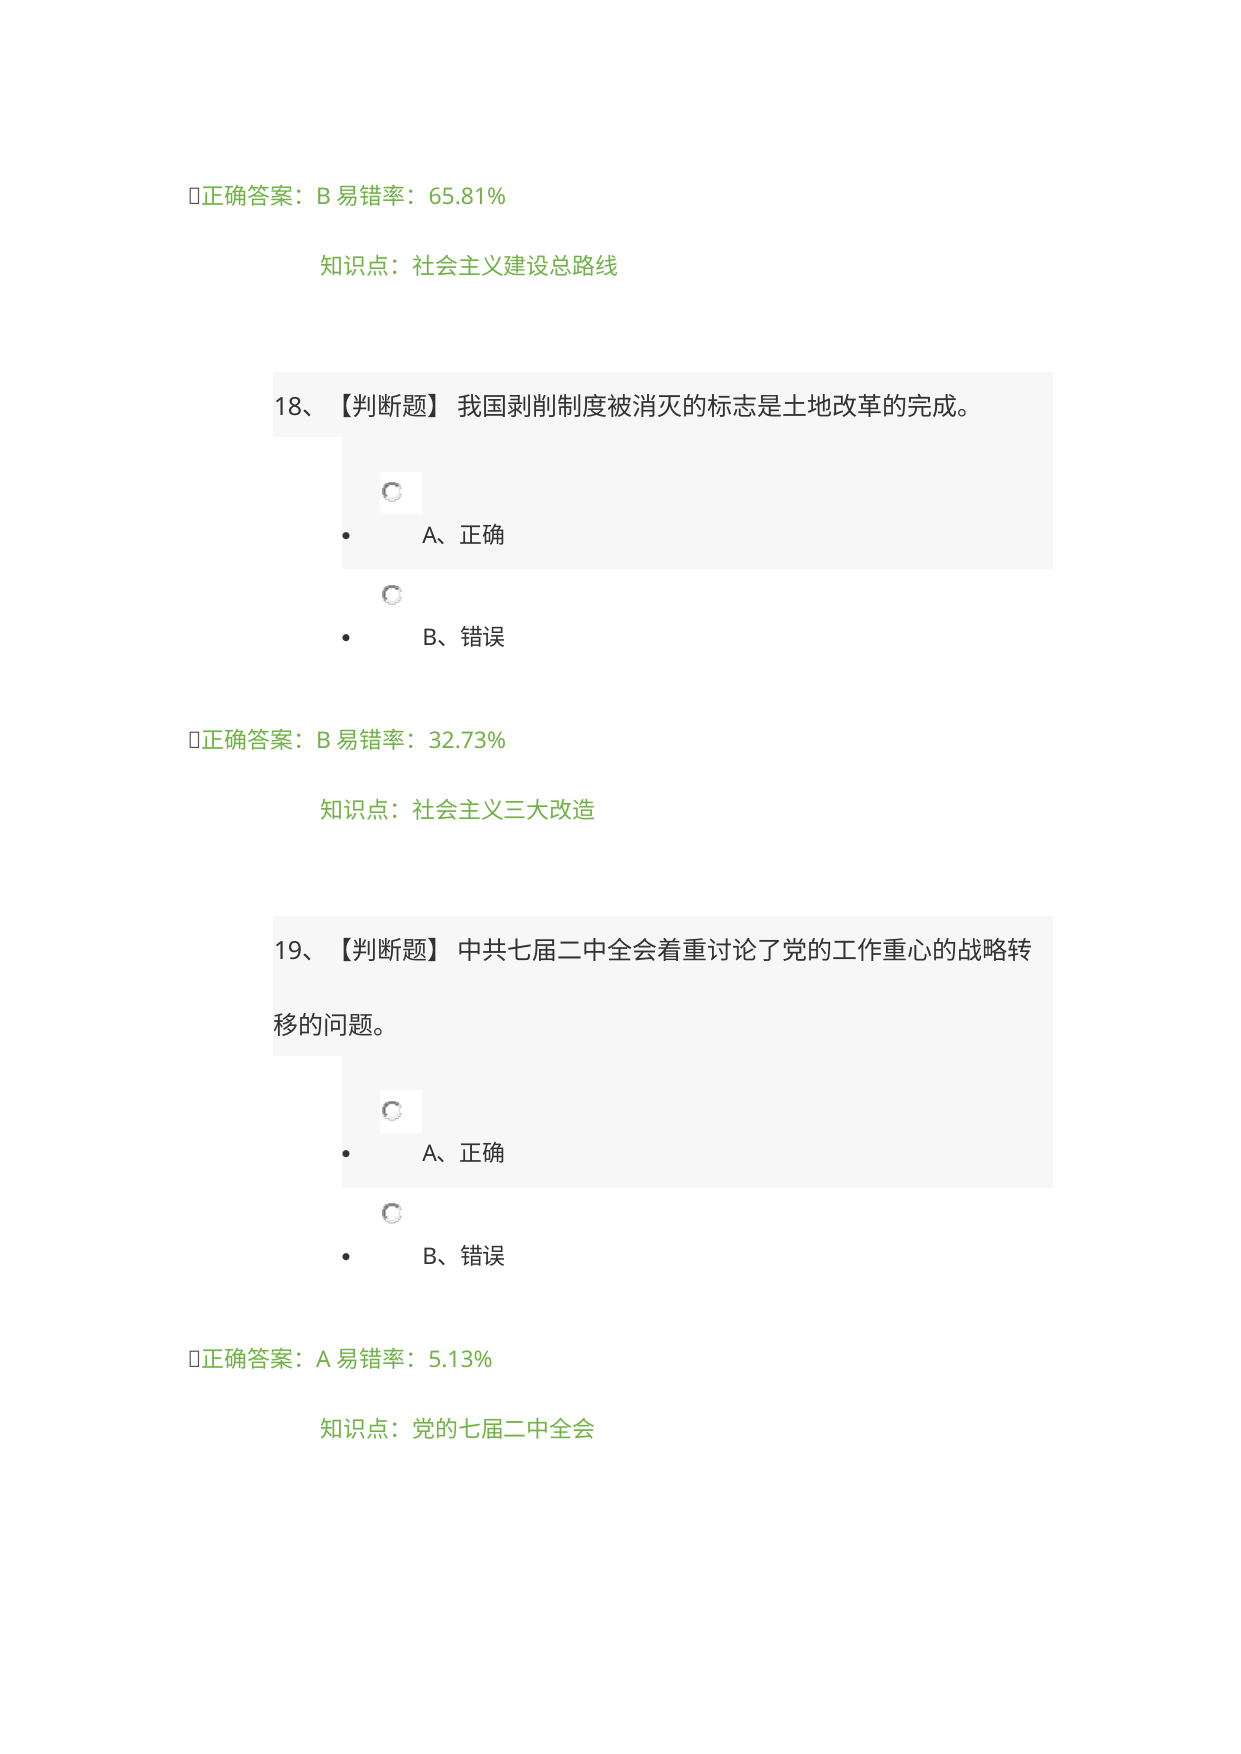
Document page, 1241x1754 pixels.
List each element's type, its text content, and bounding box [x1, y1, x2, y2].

text 知识点：党的七届二中全会 [320, 1394, 936, 1459]
list A、正确 [342, 472, 1053, 569]
text 19、【判断题】 中共七届二中全会着重讨论了党的工作重心的战略转移的问题。 [273, 916, 1053, 1056]
text 正确答案：B 易错率：32.73% [187, 706, 1053, 771]
text 正确答案：B 易错率：65.81% [187, 162, 1053, 227]
text 18、【判断题】 我国剥削制度被消灭的标志是土地改革的完成。 [273, 372, 1053, 437]
text 知识点：社会主义三大改造 [320, 776, 936, 841]
text 正确答案：A 易错率：5.13% [187, 1324, 1053, 1389]
list B、错误 [342, 574, 1053, 672]
list B、错误 [342, 1193, 1053, 1290]
text 知识点：社会主义建设总路线 [320, 232, 936, 297]
list A、正确 [342, 1090, 1053, 1188]
